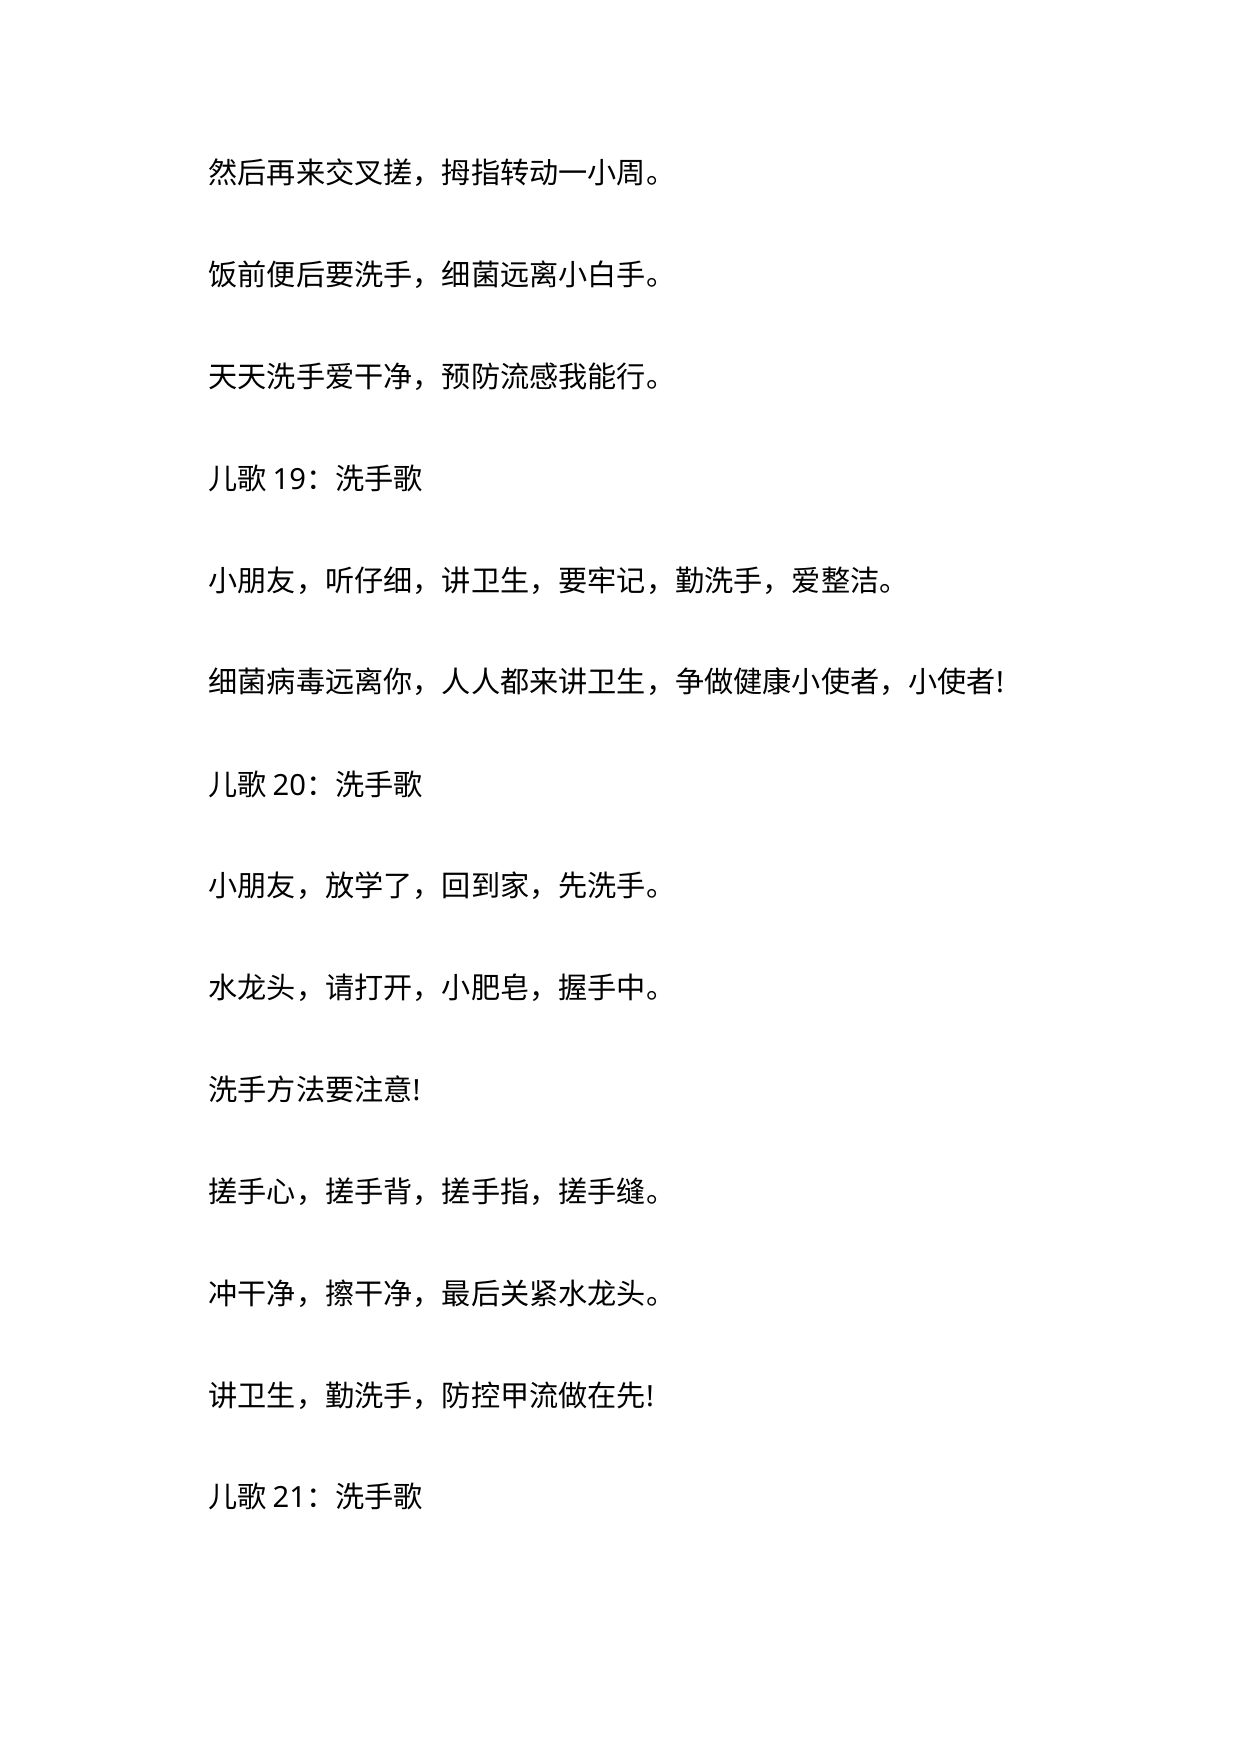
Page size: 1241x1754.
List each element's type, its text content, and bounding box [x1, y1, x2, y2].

text 讲卫生，勤洗手，防控甲流做在先! [150, 1372, 1090, 1414]
text 细菌病毒远离你，人人都来讲卫生，争做健康小使者，小使者! [150, 659, 1090, 701]
text 小朋友，听仔细，讲卫生，要牢记，勤洗手，爱整洁。 [150, 557, 1090, 599]
text 儿歌21：洗手歌 [150, 1474, 1090, 1516]
text 儿歌19：洗手歌 [150, 455, 1090, 498]
text 小朋友，放学了，回到家，先洗手。 [150, 863, 1090, 905]
text 然后再来交叉搓，拇指转动一小周。 [150, 150, 1090, 192]
text 天天洗手爱干净，预防流感我能行。 [150, 353, 1090, 396]
text 冲干净，擦干净，最后关紧水龙头。 [150, 1270, 1090, 1313]
text 搓手心，搓手背，搓手指，搓手缝。 [150, 1168, 1090, 1211]
text 儿歌20：洗手歌 [150, 761, 1090, 803]
text 饭前便后要洗手，细菌远离小白手。 [150, 252, 1090, 294]
text 水龙头，请打开，小肥皂，握手中。 [150, 965, 1090, 1007]
text 洗手方法要注意! [150, 1067, 1090, 1109]
